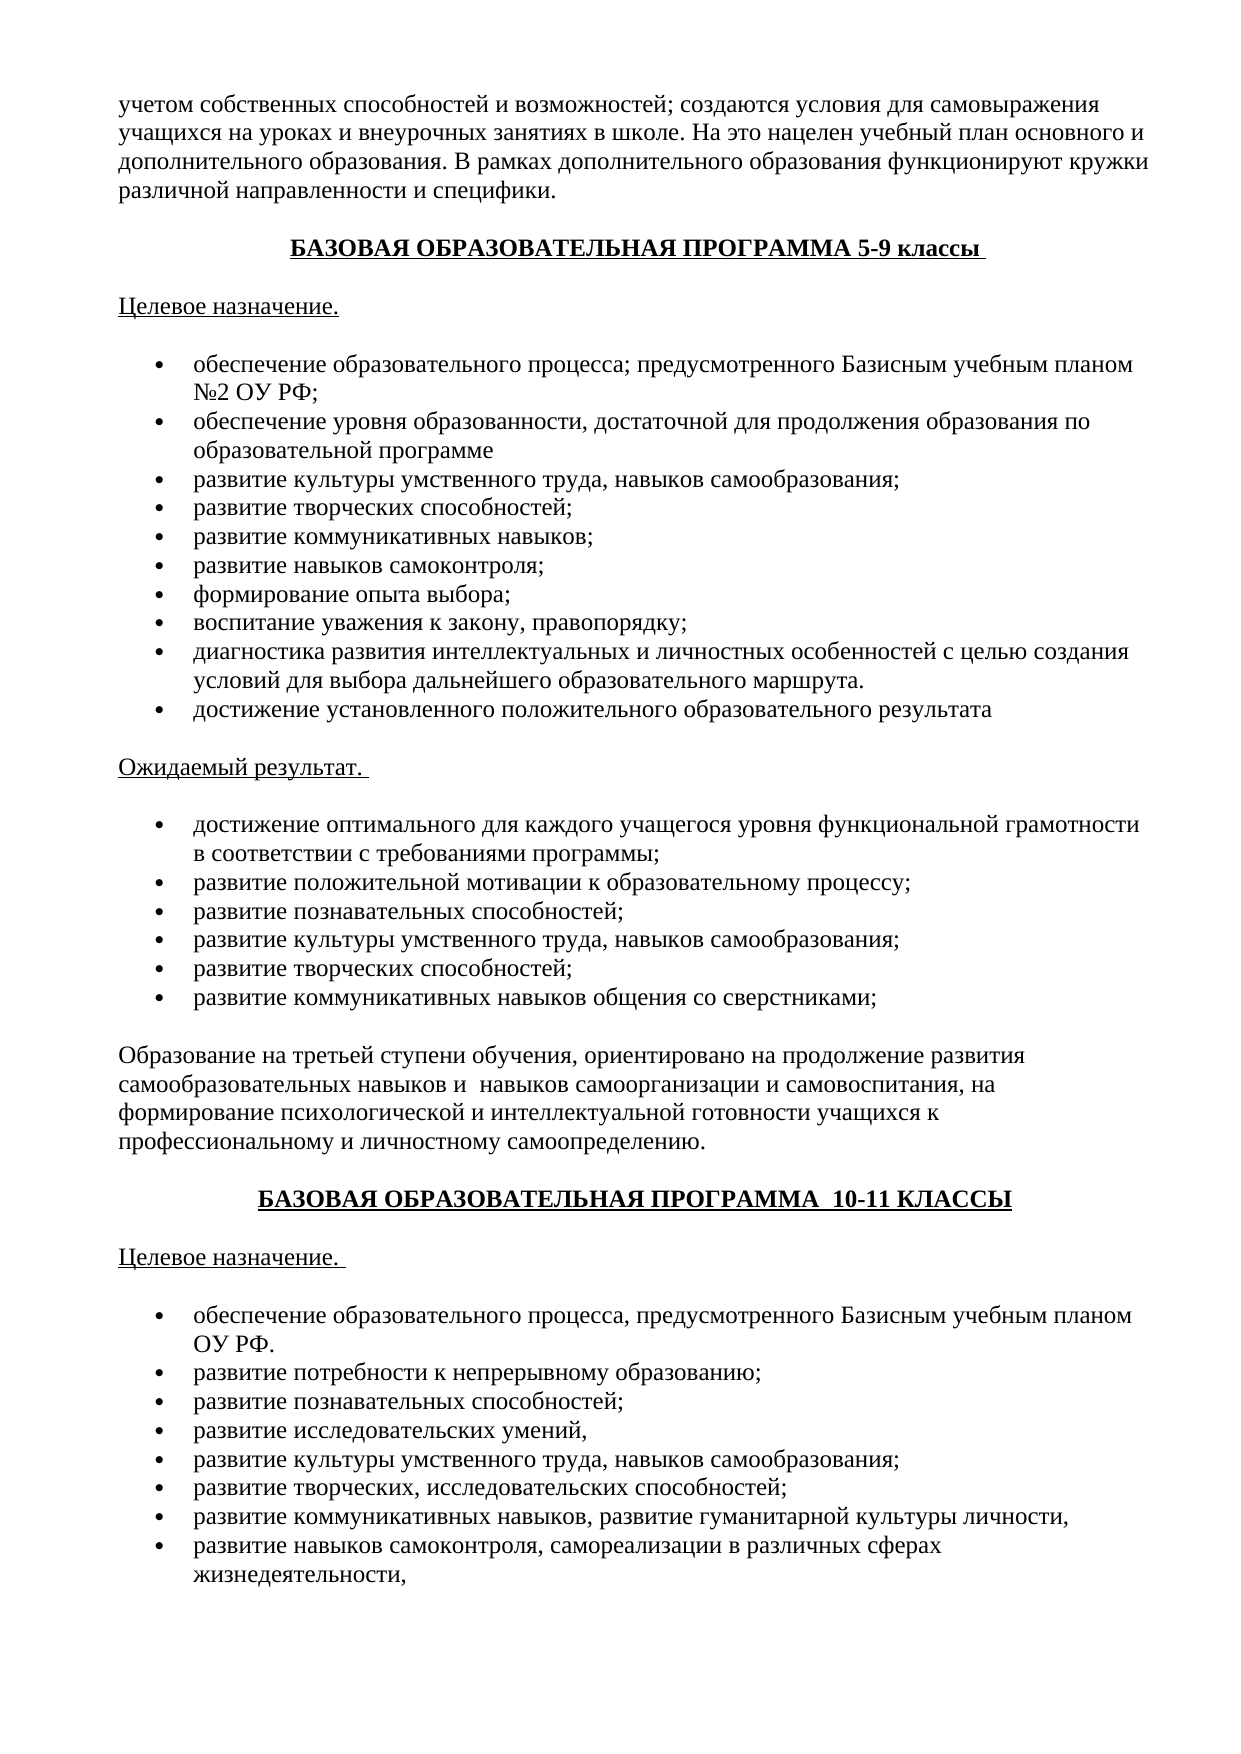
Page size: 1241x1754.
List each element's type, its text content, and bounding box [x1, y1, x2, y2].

list развитие положительной мотивации к образовательному процессу; [156, 867, 1152, 896]
list развитие коммуникативных навыков, развитие гуманитарной культуры личности, [156, 1501, 1152, 1530]
list развитие творческих способностей; [156, 953, 1152, 982]
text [118, 89, 1152, 204]
list обеспечение образовательного процесса, предусмотренного Базисным учебным планом ОУ РФ. [156, 1300, 1152, 1357]
text БАЗОВАЯ ОБРАЗОВАТЕЛЬНАЯ ПРОГРАММА 10-11 КЛАССЫ [118, 1184, 1152, 1213]
list развитие потребности к непрерывному образованию; [156, 1357, 1152, 1386]
list развитие культуры умственного труда, навыков самообразования; [156, 924, 1152, 953]
list обеспечение уровня образованности, достаточной для продолжения образования по образовательной программе [156, 406, 1152, 464]
list воспитание уважения к закону, правопорядку; [156, 607, 1152, 636]
list развитие коммуникативных навыков; [156, 521, 1152, 550]
list развитие навыков самоконтроля, самореализации в различных сферах жизнедеятельности, [156, 1530, 1152, 1587]
list развитие познавательных способностей; [156, 896, 1152, 924]
list обеспечение образовательного процесса; предусмотренного Базисным учебным планом №2 ОУ РФ; [156, 349, 1152, 406]
list развитие навыков самоконтроля; [156, 550, 1152, 579]
text Целевое назначение. [118, 291, 1152, 319]
list развитие исследовательских умений, [156, 1415, 1152, 1444]
list развитие культуры умственного труда, навыков самообразования; [156, 464, 1152, 492]
text БАЗОВАЯ ОБРАЗОВАТЕЛЬНАЯ ПРОГРАММА 5-9 классы [118, 233, 1152, 262]
list формирование опыта выбора; [156, 579, 1152, 607]
list достижение оптимального для каждого учащегося уровня функциональной грамотности в соответствии с требованиями программы; [156, 809, 1152, 867]
list развитие творческих, исследовательских способностей; [156, 1472, 1152, 1501]
text Ожидаемый результат. [118, 752, 1152, 780]
list развитие творческих способностей; [156, 492, 1152, 521]
list развитие коммуникативных навыков общения со сверстниками; [156, 982, 1152, 1011]
list развитие познавательных способностей; [156, 1386, 1152, 1415]
text Образование на третьей ступени обучения, ориентировано на продолжение развития самообразовательных навыков и навыков самоорганизации и самовоспитания, на формирование психологической и интеллектуальной готовности учащихся к профессиональному и личностному самоопределению. [118, 1040, 1152, 1155]
list развитие культуры умственного труда, навыков самообразования; [156, 1444, 1152, 1472]
list достижение установленного положительного образовательного результата [156, 694, 1152, 722]
list диагностика развития интеллектуальных и личностных особенностей с целью создания условий для выбора дальнейшего образовательного маршрута. [156, 636, 1152, 694]
text Целевое назначение. [118, 1242, 1152, 1271]
